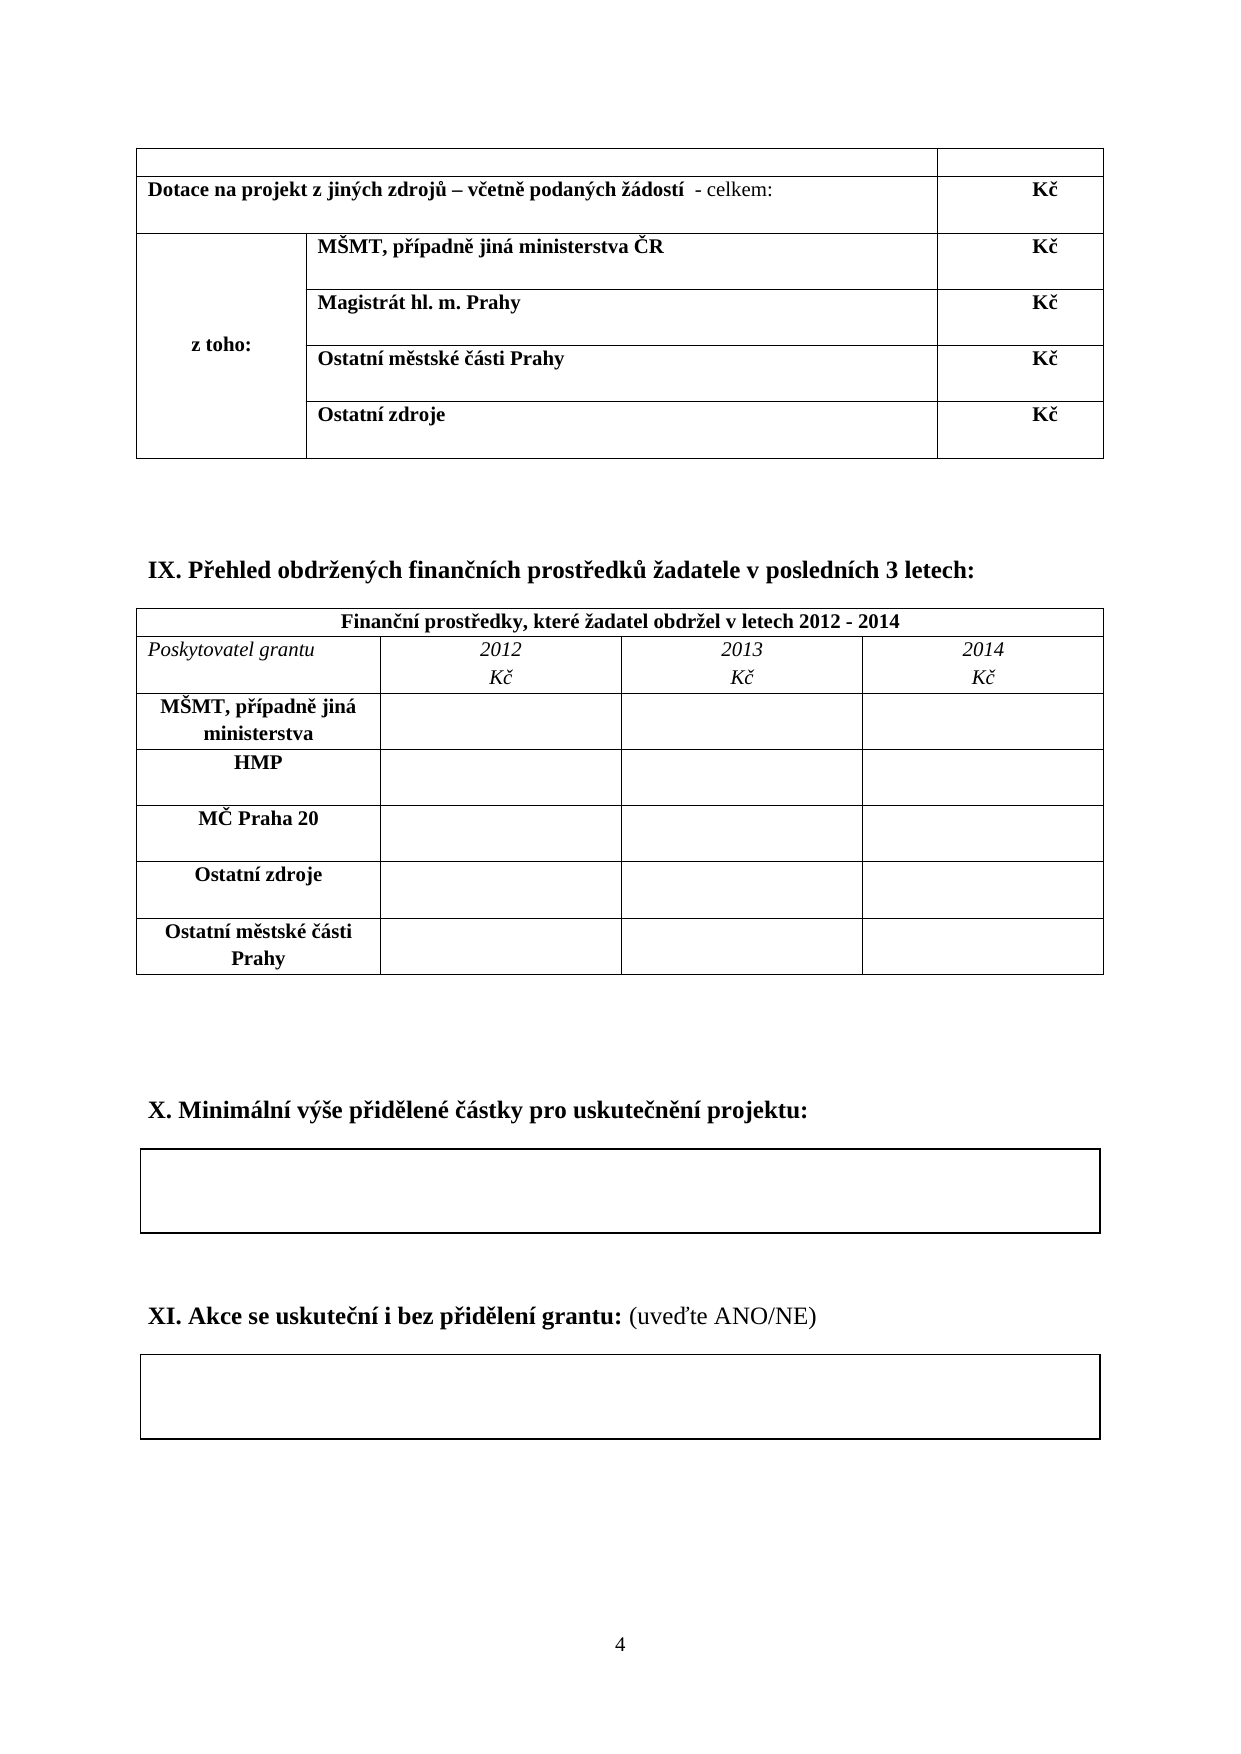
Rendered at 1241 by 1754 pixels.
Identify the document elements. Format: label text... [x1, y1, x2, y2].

table_header Finanční prostředky, které žadatel obdržel v letech 2012 - 2014 [137, 609, 1103, 636]
table_cell [622, 694, 862, 749]
table_cell Kč [938, 290, 1103, 345]
table_cell 2013 Kč [622, 637, 862, 692]
table_header [141, 1150, 1099, 1232]
table_cell Ostatní zdroje [137, 862, 380, 917]
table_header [137, 149, 937, 176]
table_cell Kč [938, 402, 1103, 457]
table_cell [622, 806, 862, 861]
table_header Kč [938, 149, 1103, 176]
table_cell [381, 694, 621, 749]
table_header [141, 1355, 1099, 1438]
table_cell z toho: [137, 234, 306, 457]
table_cell MČ Praha 20 [137, 806, 380, 861]
table_cell Ostatní zdroje [307, 402, 937, 457]
table_cell [863, 919, 1103, 974]
text X. Minimální výše přidělené částky pro uskutečnění projektu: [148, 1095, 1093, 1124]
table_cell [863, 862, 1103, 917]
table_cell MŠMT, případně jiná ministerstva [137, 694, 380, 749]
table_cell Ostatní městské části Prahy [137, 919, 380, 974]
table_cell 2014 Kč [863, 637, 1103, 692]
table_cell [381, 862, 621, 917]
table_cell [381, 806, 621, 861]
table_cell 2012 Kč [381, 637, 621, 692]
table_cell Magistrát hl. m. Prahy [307, 290, 937, 345]
table_cell Kč [938, 234, 1103, 289]
table_cell [622, 750, 862, 805]
table_cell HMP [137, 750, 380, 805]
text IX. Přehled obdržených finančních prostředků žadatele v posledních 3 letech: [148, 555, 1093, 583]
table_cell [863, 806, 1103, 861]
table_cell [863, 750, 1103, 805]
table_cell Kč [938, 177, 1103, 232]
table_cell [381, 919, 621, 974]
table_cell [381, 750, 621, 805]
table_cell Poskytovatel grantu [137, 637, 380, 692]
table_cell MŠMT, případně jiná ministerstva ČR [307, 234, 937, 289]
table_cell Ostatní městské části Prahy [307, 346, 937, 401]
table_cell Dotace na projekt z jiných zdrojů – včetně podaných žádostí - celkem: [137, 177, 937, 232]
text XI. Akce se uskuteční i bez přidělení grantu: (uveďte ANO/NE) [148, 1301, 1093, 1330]
table_cell Kč [938, 346, 1103, 401]
table_cell [863, 694, 1103, 749]
table_cell [622, 862, 862, 917]
table_cell [622, 919, 862, 974]
